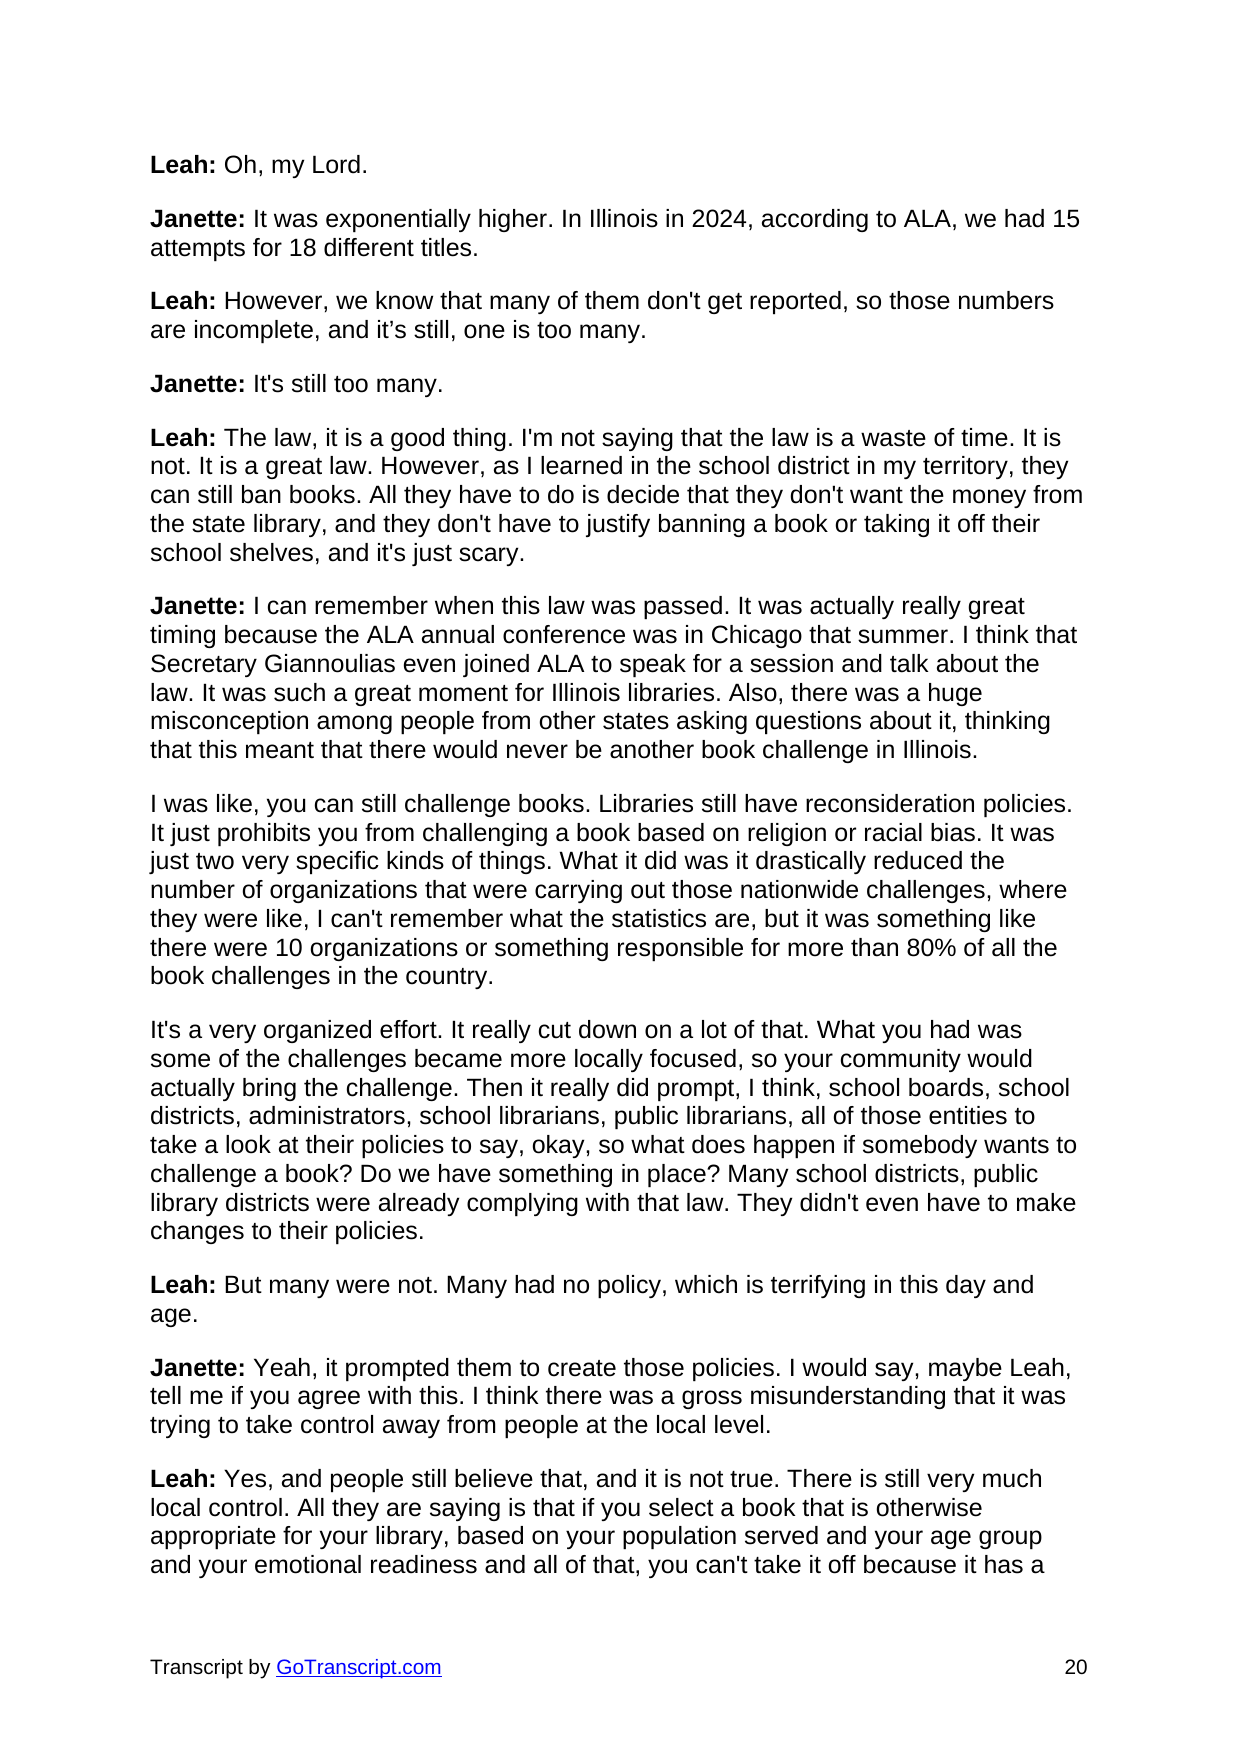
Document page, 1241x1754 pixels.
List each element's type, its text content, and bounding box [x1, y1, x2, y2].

text Janette: It was exponentially higher. In Illinois in 2024, according to ALA, we had 15 attempts for 18 different titles. [150, 204, 1090, 261]
text Janette: Yeah, it prompted them to create those policies. I would say, maybe Leah, tell me if you agree with this. I think there was a gross misunderstanding that it was trying to take control away from people at the local level. [150, 1352, 1090, 1439]
text Leah: However, we know that many of them don't get reported, so those numbers are incomplete, and it’s still, one is too many. [150, 286, 1090, 344]
text Leah: Oh, my Lord. [150, 150, 1090, 179]
text Leah: But many were not. Many had no policy, which is terrifying in this day and age. [150, 1270, 1090, 1327]
text It's a very organized effort. It really cut down on a lot of that. What you had was some of the challenges became more locally focused, so your community would actually bring the challenge. Then it really did prompt, I think, school boards, school districts, administrators, school librarians, public librarians, all of those entities to take a look at their policies to say, okay, so what does happen if somebody wants to challenge a book? Do we have something in place? Many school districts, public library districts were already complying with that law. They didn't even have to make changes to their policies. [150, 1015, 1090, 1245]
text Janette: I can remember when this law was passed. It was actually really great timing because the ALA annual conference was in Chicago that summer. I think that Secretary Giannoulias even joined ALA to speak for a session and talk about the law. It was such a great moment for Illinois libraries. Also, there was a huge misconception among people from other states asking questions about it, thinking that this meant that there would never be another book challenge in Illinois. [150, 591, 1090, 764]
text I was like, you can still challenge books. Libraries still have reconsideration policies. It just prohibits you from challenging a book based on religion or racial bias. It was just two very specific kinds of things. What it did was it drastically reduced the number of organizations that were carrying out those nationwide challenges, where they were like, I can't remember what the statistics are, but it was something like there were 10 organizations or something responsible for more than 80% of all the book challenges in the country. [150, 789, 1090, 990]
text Janette: It's still too many. [150, 369, 1090, 397]
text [150, 1464, 1090, 1579]
text Leah: The law, it is a good thing. I'm not saying that the law is a waste of time. It is not. It is a great law. However, as I learned in the school district in my territory, they can still ban books. All they have to do is decide that they don't want the money from the state library, and they don't have to justify banning a book or taking it off their school shelves, and it's just scary. [150, 422, 1090, 566]
